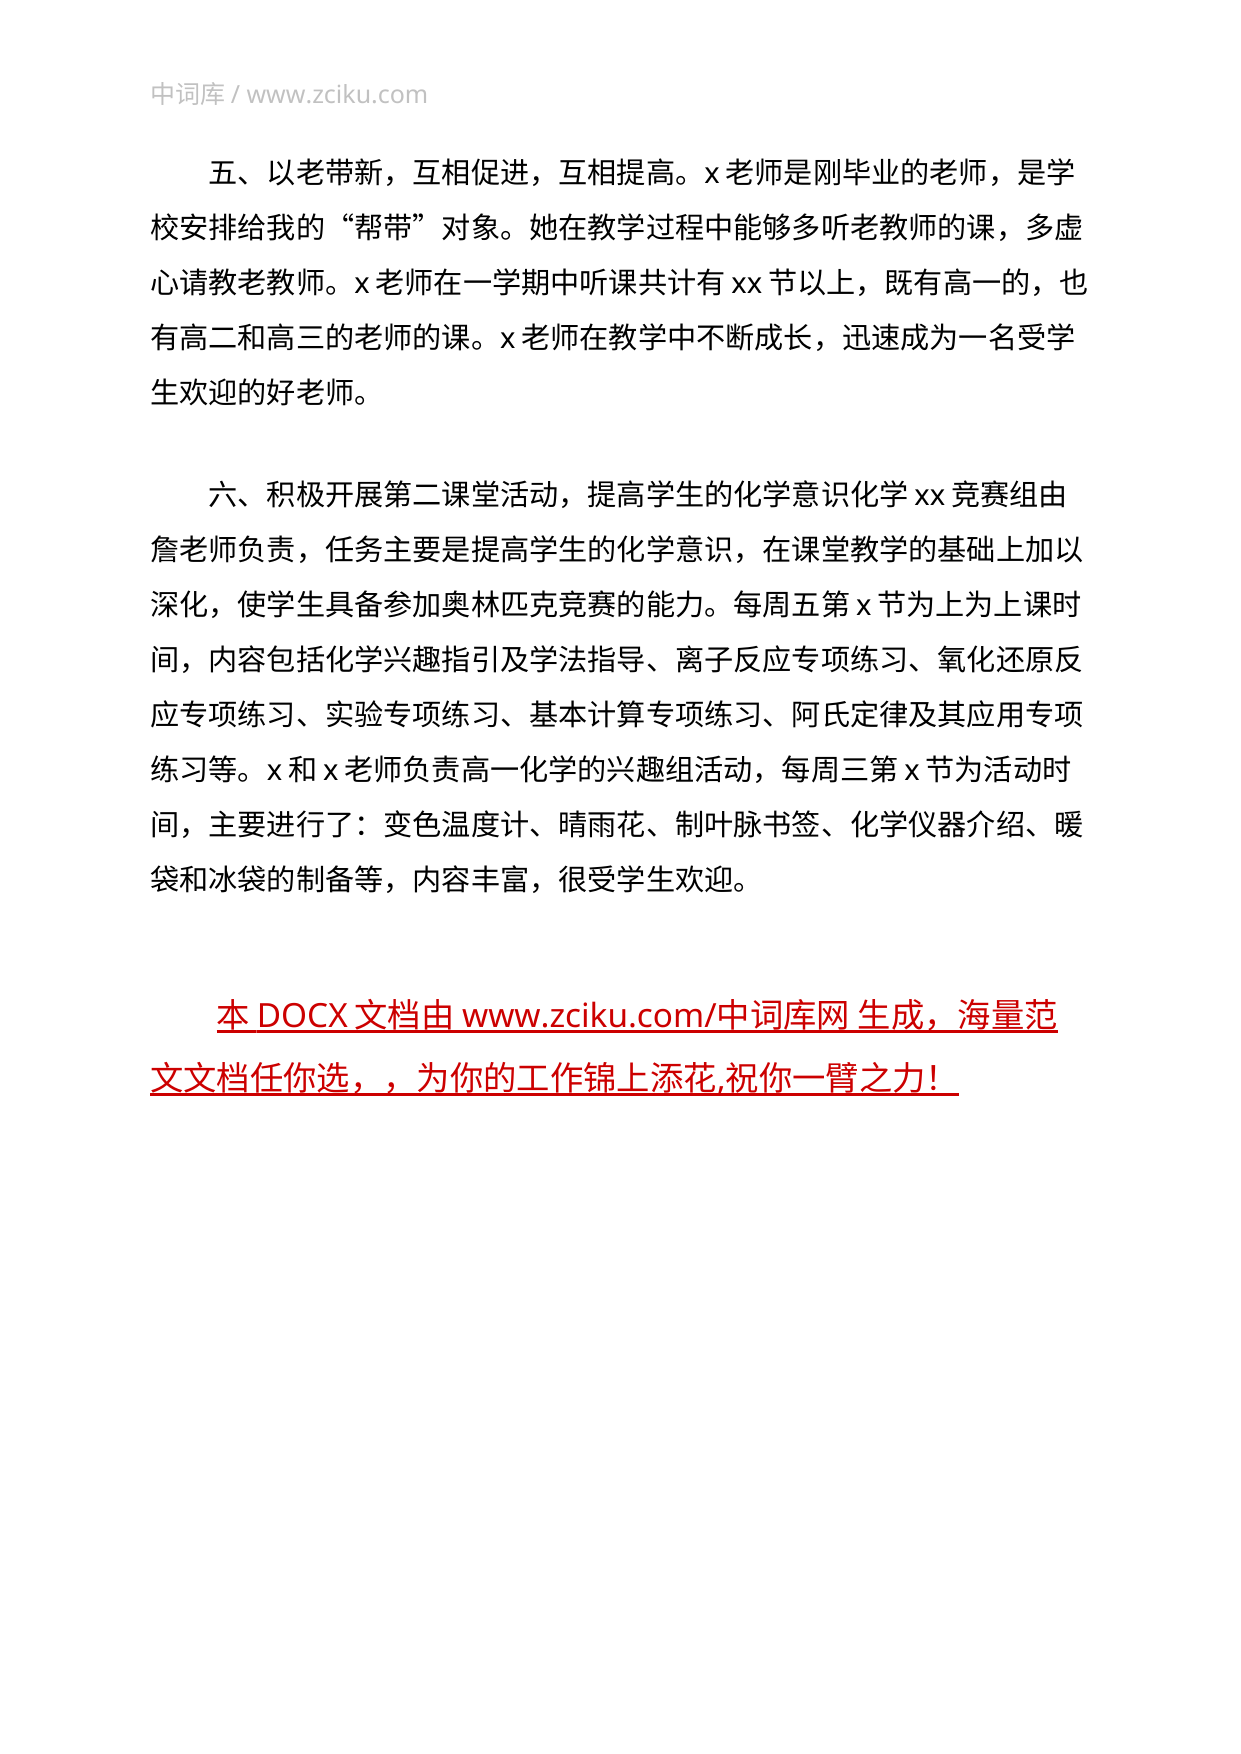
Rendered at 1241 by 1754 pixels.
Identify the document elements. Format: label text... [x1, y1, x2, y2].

text 本DOCX文档由 www.zciku.com/中词库网 生成，海量范文文档任你选，，为你的工作锦上添花,祝你一臂之力！ [150, 989, 1090, 1101]
text 五、以老带新，互相促进，互相提高。x老师是刚毕业的老师，是学校安排给我的“帮带”对象。她在教学过程中能够多听老教师的课，多虚心请教老教师。x老师在一学期中听课共计有xx节以上，既有高一的，也有高二和高三的老师的课。x老师在教学中不断成长，迅速成为一名受学生欢迎的好老师。 [150, 150, 1090, 412]
text 六、积极开展第二课堂活动，提高学生的化学意识化学xx竞赛组由詹老师负责，任务主要是提高学生的化学意识，在课堂教学的基础上加以深化，使学生具备参加奥林匹克竞赛的能力。每周五第x节为上为上课时间，内容包括化学兴趣指引及学法指导、离子反应专项练习、氧化还原反应专项练习、实验专项练习、基本计算专项练习、阿氏定律及其应用专项练习等。x和x老师负责高一化学的兴趣组活动，每周三第x节为活动时间，主要进行了：变色温度计、晴雨花、制叶脉书签、化学仪器介绍、暖袋和冰袋的制备等，内容丰富，很受学生欢迎。 [150, 472, 1090, 898]
